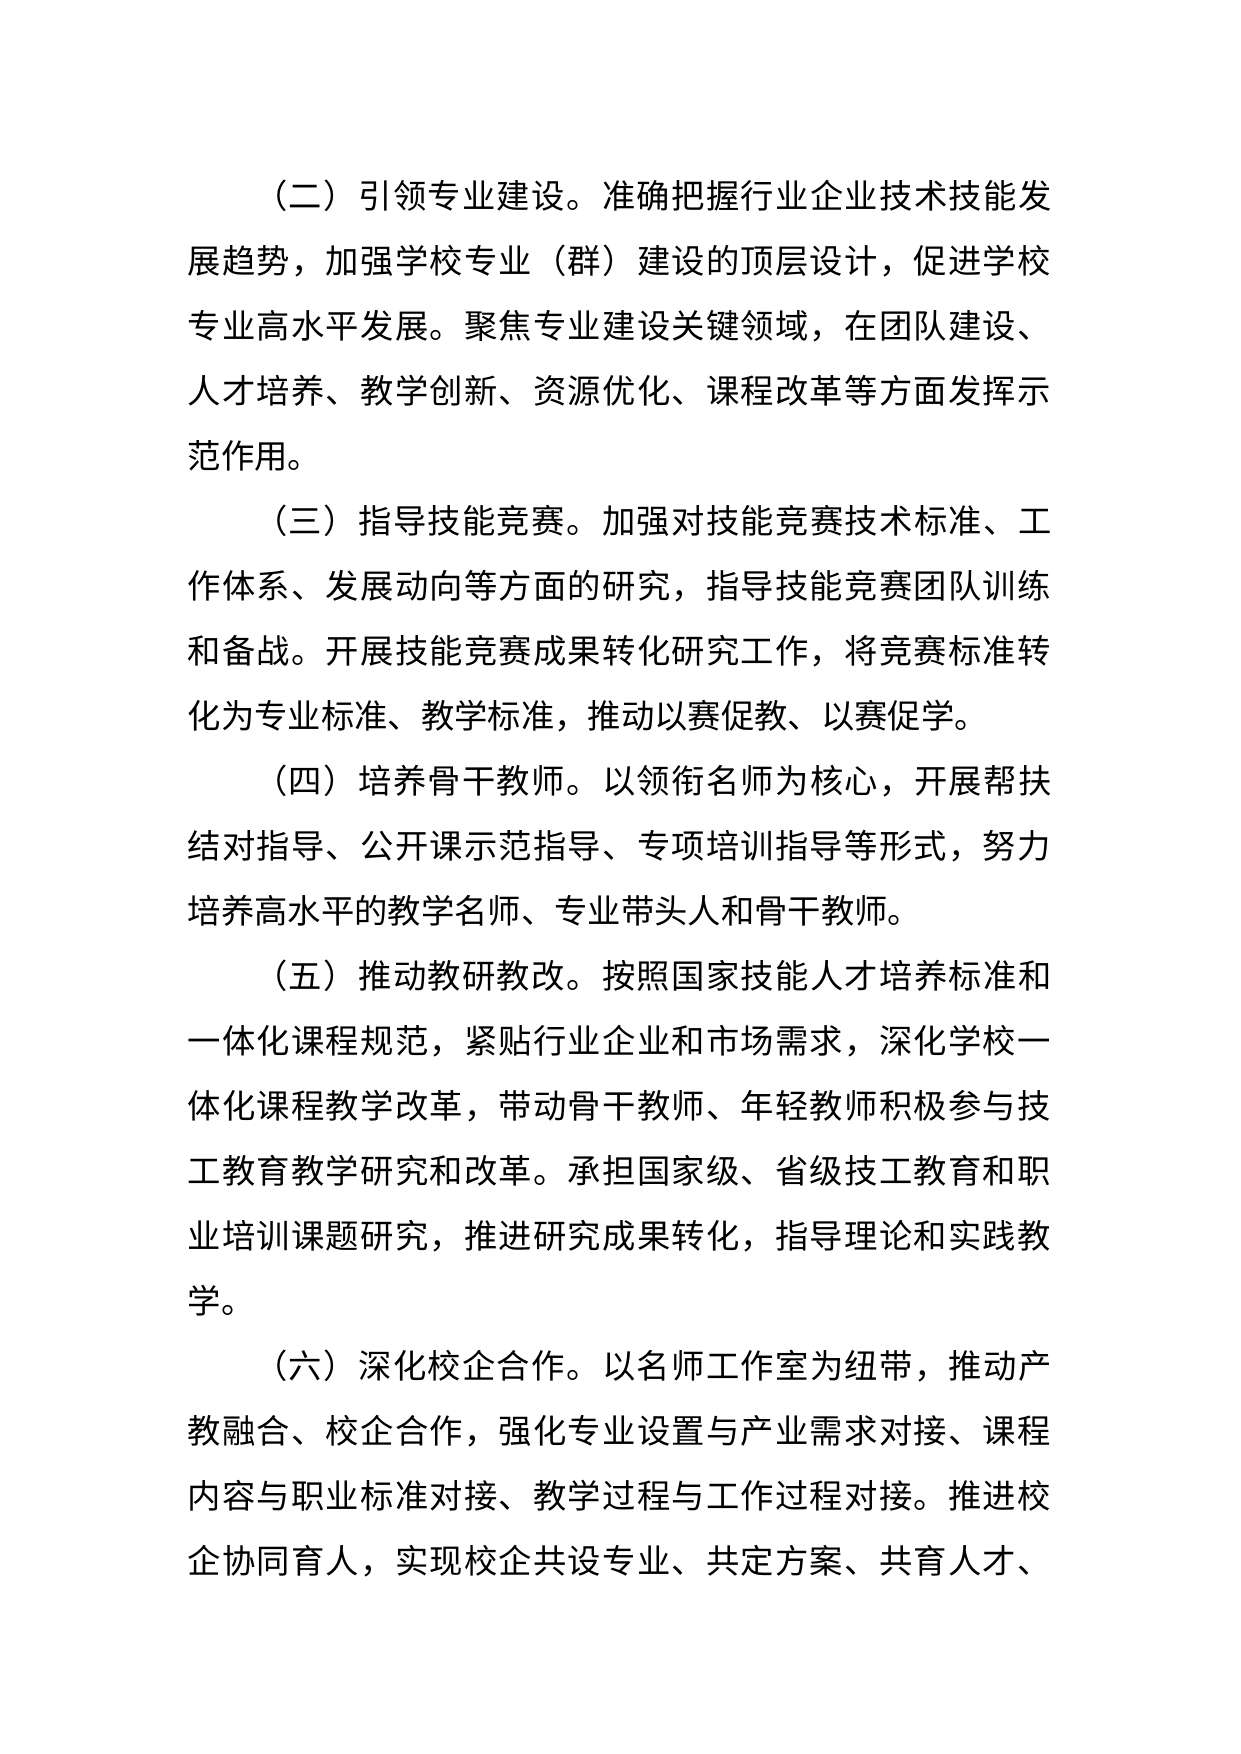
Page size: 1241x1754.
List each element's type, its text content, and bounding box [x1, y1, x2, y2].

text （五）推动教研教改。按照国家技能人才培养标准和一体化课程规范，紧贴行业企业和市场需求，深化学校一体化课程教学改革，带动骨干教师、年轻教师积极参与技工教育教学研究和改革。承担国家级、省级技工教育和职业培训课题研究，推进研究成果转化，指导理论和实践教学。 [187, 942, 1053, 1332]
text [187, 1332, 1053, 1592]
text （二）引领专业建设。准确把握行业企业技术技能发展趋势，加强学校专业（群）建设的顶层设计，促进学校专业高水平发展。聚焦专业建设关键领域，在团队建设、人才培养、教学创新、资源优化、课程改革等方面发挥示范作用。 [187, 162, 1053, 487]
text （四）培养骨干教师。以领衔名师为核心，开展帮扶结对指导、公开课示范指导、专项培训指导等形式，努力培养高水平的教学名师、专业带头人和骨干教师。 [187, 747, 1053, 942]
text （三）指导技能竞赛。加强对技能竞赛技术标准、工作体系、发展动向等方面的研究，指导技能竞赛团队训练和备战。开展技能竞赛成果转化研究工作，将竞赛标准转化为专业标准、教学标准，推动以赛促教、以赛促学。 [187, 487, 1053, 747]
